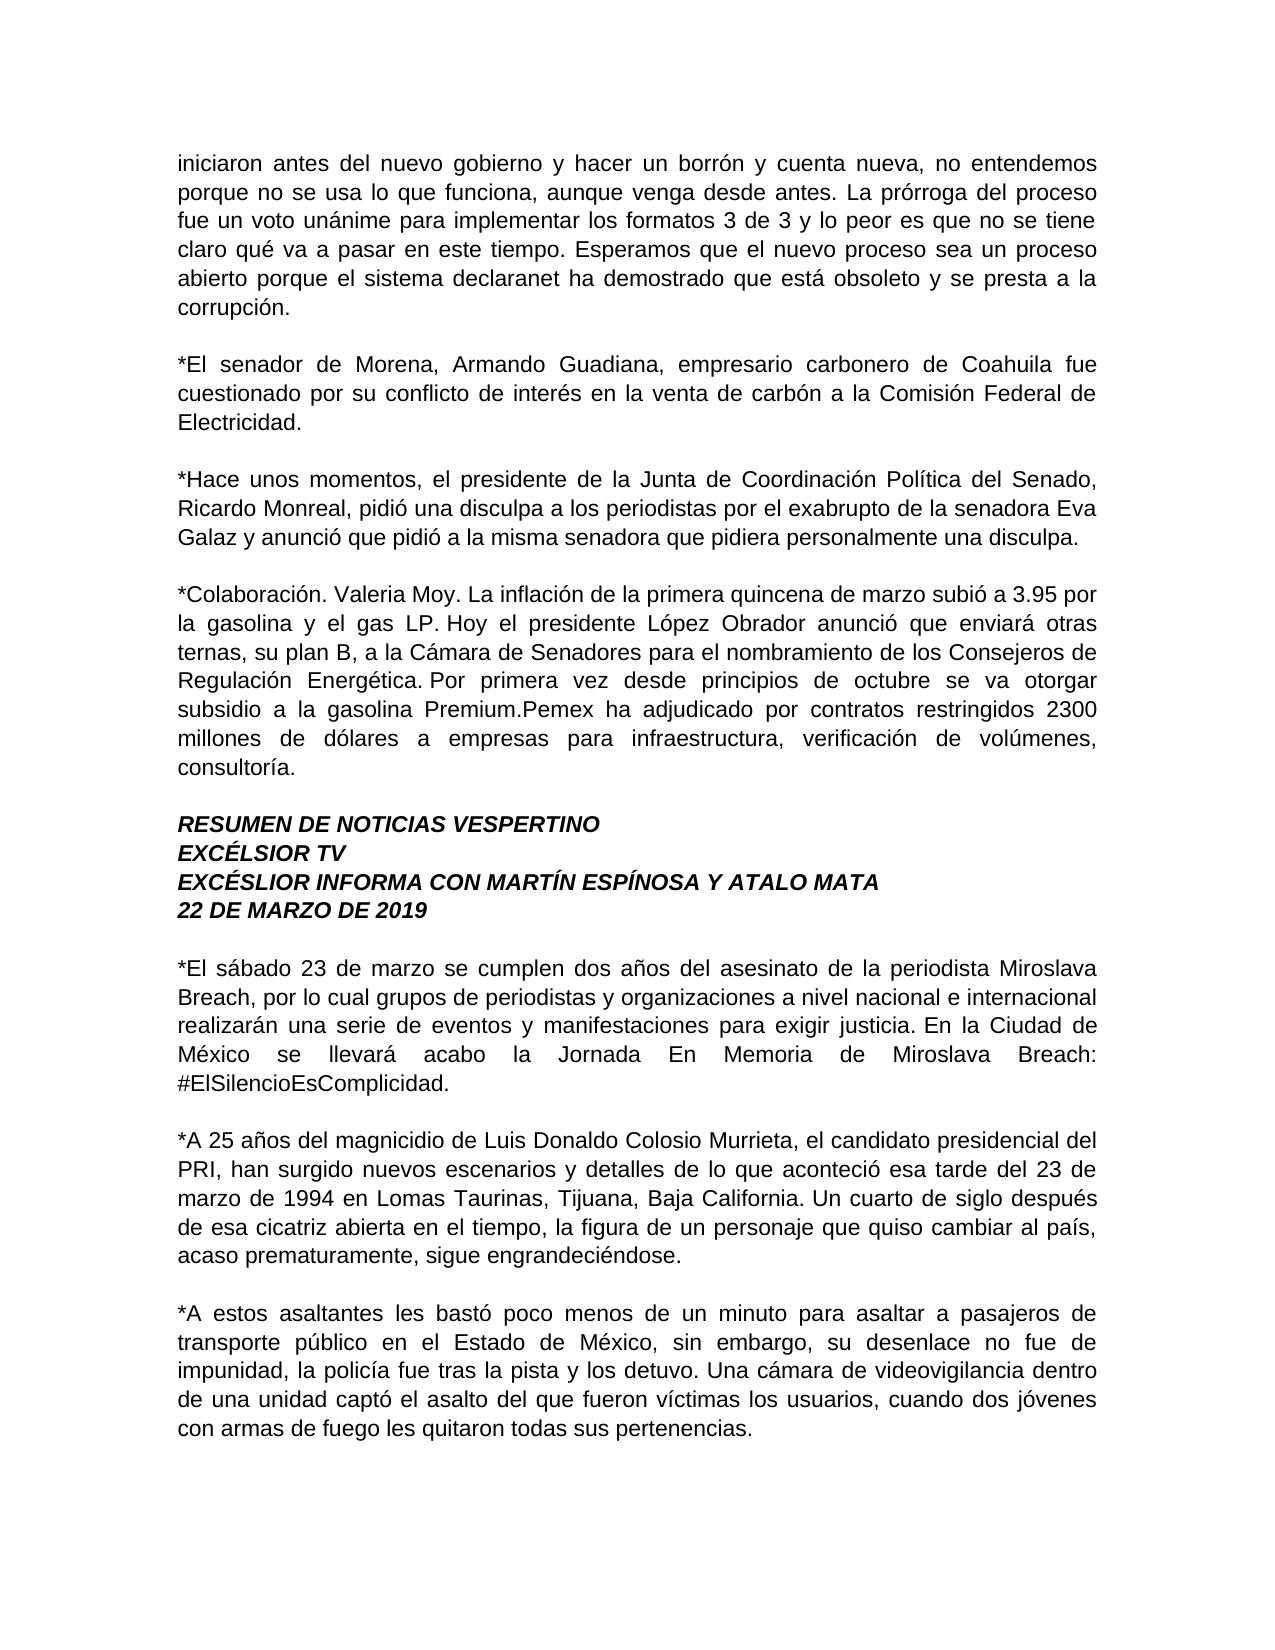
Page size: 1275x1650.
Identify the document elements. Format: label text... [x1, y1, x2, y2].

text *A 25 años del magnicidio de Luis Donaldo Colosio Murrieta, el candidato presidencial del PRI, han surgido nuevos escenarios y detalles de lo que aconteció esa tarde del 23 de marzo de 1994 en Lomas Taurinas, Tijuana, Baja California. Un cuarto de siglo después de esa cicatriz abierta en el tiempo, la figura de un personaje que quiso cambiar al país, acaso prematuramente, sigue engrandeciéndose. [177, 1125, 1098, 1269]
text *A estos asaltantes les bastó poco menos de un minuto para asaltar a pasajeros de transporte público en el Estado de México, sin embargo, su desenlace no fue de impunidad, la policía fue tras la pista y los detuvo. Una cámara de videovigilancia dentro de una unidad captó el asalto del que fueron víctimas los usuarios, cuando dos jóvenes con armas de fuego les quitaron todas sus pertenencias. [177, 1298, 1098, 1441]
text EXCÉSLIOR INFORMA CON MARTÍN ESPÍNOSA Y ATALO MATA [177, 866, 1098, 895]
text *Colaboración. Valeria Moy. La inflación de la primera quincena de marzo subió a 3.95 por la gasolina y el gas LP. Hoy el presidente López Obrador anunció que enviará otras ternas, su plan B, a la Cámara de Senadores para el nombramiento de los Consejeros de Regulación Energética. Por primera vez desde principios de octubre se va otorgar subsidio a la gasolina Premium.Pemex ha adjudicado por contratos restringidos 2300 millones de dólares a empresas para infraestructura, verificación de volúmenes, consultoría. [177, 579, 1098, 780]
text *Hace unos momentos, el presidente de la Junta de Coordinación Política del Senado, Ricardo Monreal, pidió una disculpa a los periodistas por el exabrupto de la senadora Eva Galaz y anunció que pidió a la misma senadora que pidiera personalmente una disculpa. [177, 464, 1098, 550]
text RESUMEN DE NOTICIAS VESPERTINO [177, 809, 1098, 838]
text *El sábado 23 de marzo se cumplen dos años del asesinato de la periodista Miroslava Breach, por lo cual grupos de periodistas y organizaciones a nivel nacional e internacional realizarán una serie de eventos y manifestaciones para exigir justicia. En la Ciudad de México se llevará acabo la Jornada En Memoria de Miroslava Breach: #ElSilencioEsComplicidad. [177, 953, 1098, 1096]
text EXCÉLSIOR TV [177, 838, 1098, 866]
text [177, 148, 1098, 320]
text 22 DE MARZO DE 2019 [177, 895, 1098, 924]
text *El senador de Morena, Armando Guadiana, empresario carbonero de Coahuila fue cuestionado por su conflicto de interés en la venta de carbón a la Comisión Federal de Electricidad. [177, 349, 1098, 435]
